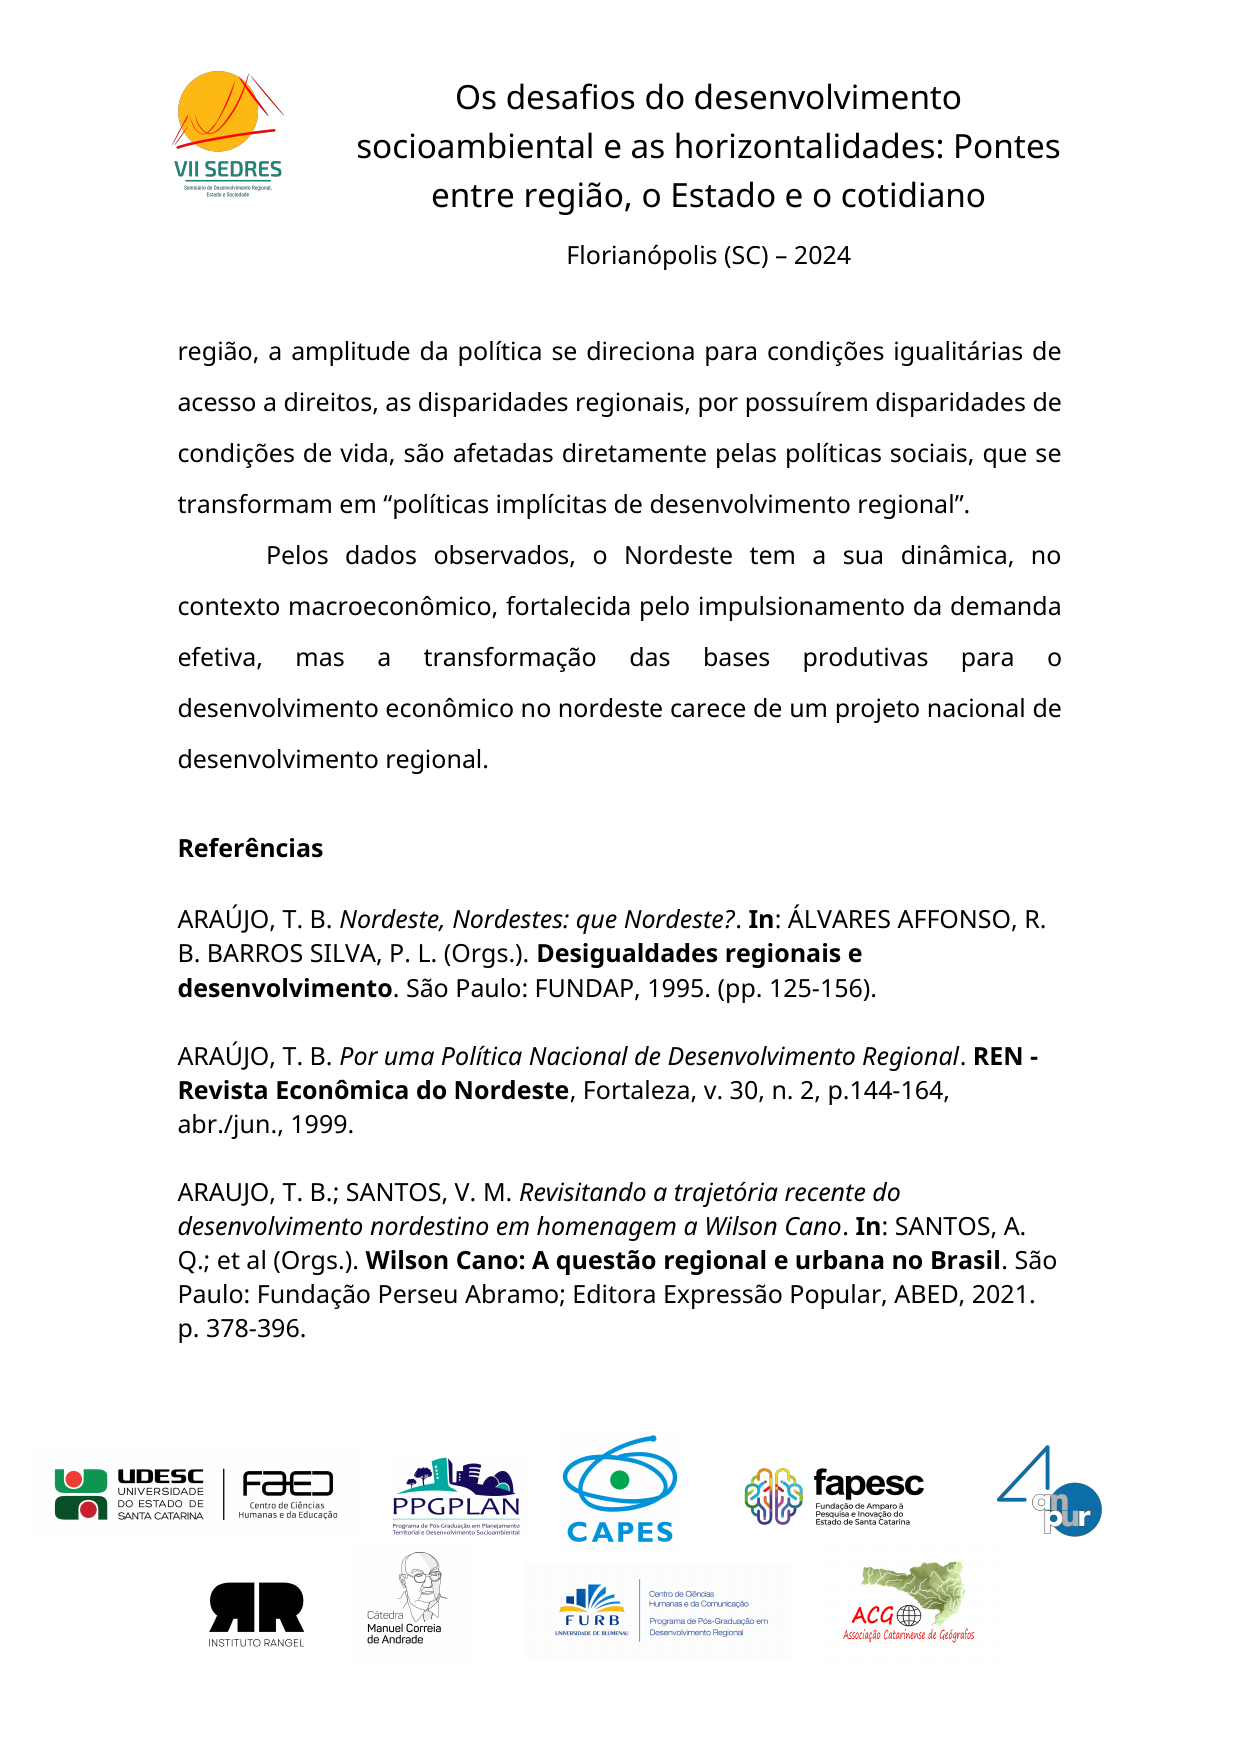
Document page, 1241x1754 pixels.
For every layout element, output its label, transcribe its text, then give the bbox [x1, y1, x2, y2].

picture [816, 1430, 1114, 1667]
picture [154, 61, 302, 209]
picture [29, 1448, 363, 1541]
text Referências [177, 830, 1063, 864]
text ARAUJO, T. B.; SANTOS, V. M. Revisitando a trajetória recente do desenvolvimento nordestino em homenagem a Wilson Cano. In: SANTOS, A. Q.; et al (Orgs.). Wilson Cano: A questão regional e urbana no Brasil. São Paulo: Fundação Perseu Abramo; Editora Expressão Popular, ABED, 2021. p. 378-396. [177, 1174, 1063, 1345]
picture [559, 1428, 681, 1550]
picture [184, 1555, 328, 1678]
text ARAÚJO, T. B. Por uma Política Nacional de Desenvolvimento Regional. REN - Revista Econômica do Nordeste, Fortaleza, v. 30, n. 2, p.144-164, abr./jun., 1999. [177, 1038, 1063, 1141]
picture [730, 1456, 939, 1538]
text Pelos dados observados, o Nordeste tem a sua dinâmica, no contexto macroeconômico, fortalecida pelo impulsionamento da demanda efetiva, mas a transformação das bases produtivas para o desenvolvimento econômico no nordeste carece de um projeto nacional de desenvolvimento regional. [177, 537, 1063, 776]
text ARAÚJO, T. B. Nordeste, Nordestes: que Nordeste?. In: ÁLVARES AFFONSO, R. B. BARROS SILVA, P. L. (Orgs.). Desigualdades regionais e desenvolvimento. São Paulo: FUNDAP, 1995. (pp. 125-156). [177, 902, 1063, 1004]
picture [387, 1456, 525, 1537]
picture [524, 1562, 793, 1659]
picture [348, 1545, 471, 1667]
